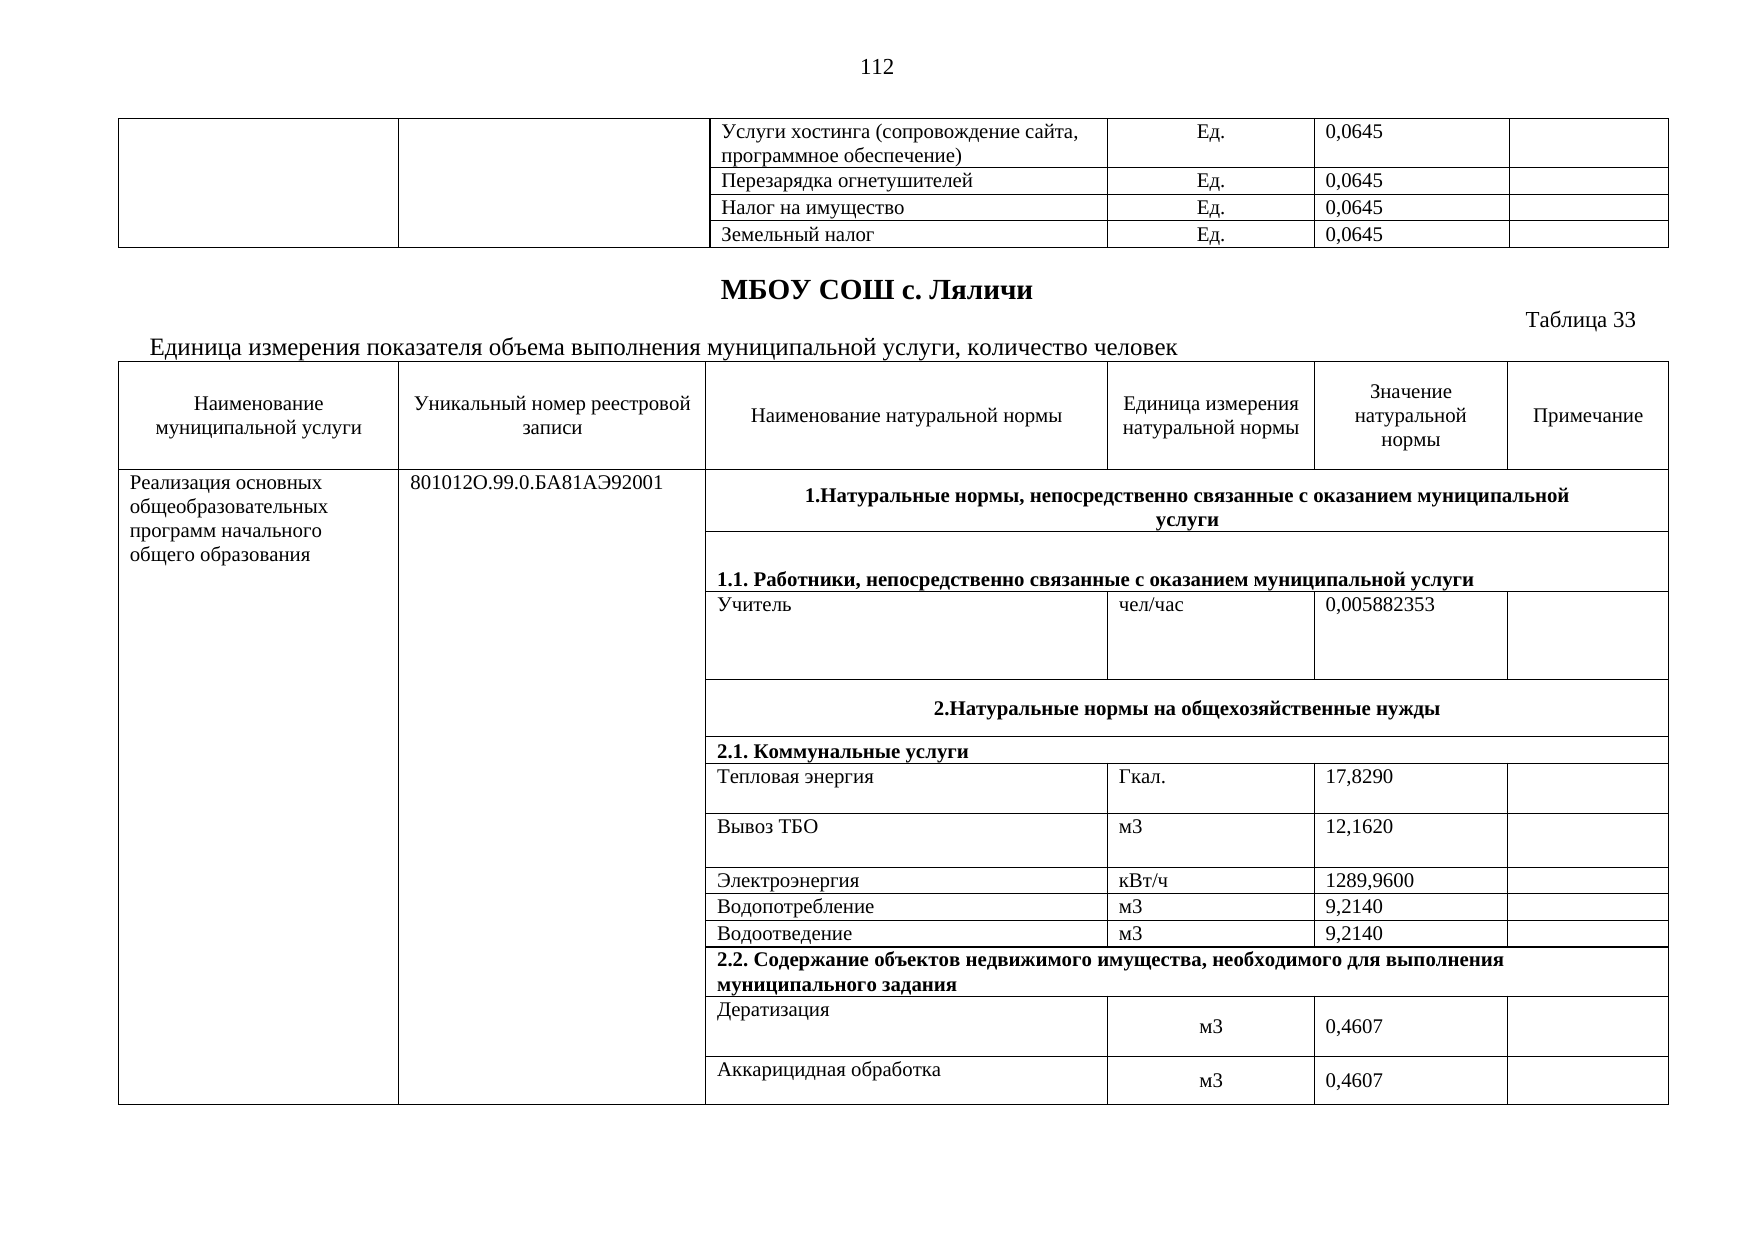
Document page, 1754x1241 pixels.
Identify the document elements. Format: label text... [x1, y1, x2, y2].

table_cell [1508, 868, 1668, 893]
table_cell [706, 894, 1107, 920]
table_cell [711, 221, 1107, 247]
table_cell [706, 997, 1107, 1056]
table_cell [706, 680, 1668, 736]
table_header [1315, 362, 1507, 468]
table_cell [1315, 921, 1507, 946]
text МБОУ СОШ с. Ляличи [118, 272, 1636, 306]
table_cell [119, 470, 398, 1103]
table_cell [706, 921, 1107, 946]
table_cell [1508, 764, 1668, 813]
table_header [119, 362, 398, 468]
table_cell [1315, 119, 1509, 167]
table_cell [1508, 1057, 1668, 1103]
text Единица измерения показателя объема выполнения муниципальной услуги, количество человек [118, 332, 1636, 361]
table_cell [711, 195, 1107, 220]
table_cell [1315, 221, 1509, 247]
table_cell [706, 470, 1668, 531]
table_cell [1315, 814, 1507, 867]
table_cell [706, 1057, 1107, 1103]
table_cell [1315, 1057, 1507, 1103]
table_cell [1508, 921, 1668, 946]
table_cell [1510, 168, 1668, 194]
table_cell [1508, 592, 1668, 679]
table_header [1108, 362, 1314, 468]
text Таблица 33 [118, 306, 1636, 332]
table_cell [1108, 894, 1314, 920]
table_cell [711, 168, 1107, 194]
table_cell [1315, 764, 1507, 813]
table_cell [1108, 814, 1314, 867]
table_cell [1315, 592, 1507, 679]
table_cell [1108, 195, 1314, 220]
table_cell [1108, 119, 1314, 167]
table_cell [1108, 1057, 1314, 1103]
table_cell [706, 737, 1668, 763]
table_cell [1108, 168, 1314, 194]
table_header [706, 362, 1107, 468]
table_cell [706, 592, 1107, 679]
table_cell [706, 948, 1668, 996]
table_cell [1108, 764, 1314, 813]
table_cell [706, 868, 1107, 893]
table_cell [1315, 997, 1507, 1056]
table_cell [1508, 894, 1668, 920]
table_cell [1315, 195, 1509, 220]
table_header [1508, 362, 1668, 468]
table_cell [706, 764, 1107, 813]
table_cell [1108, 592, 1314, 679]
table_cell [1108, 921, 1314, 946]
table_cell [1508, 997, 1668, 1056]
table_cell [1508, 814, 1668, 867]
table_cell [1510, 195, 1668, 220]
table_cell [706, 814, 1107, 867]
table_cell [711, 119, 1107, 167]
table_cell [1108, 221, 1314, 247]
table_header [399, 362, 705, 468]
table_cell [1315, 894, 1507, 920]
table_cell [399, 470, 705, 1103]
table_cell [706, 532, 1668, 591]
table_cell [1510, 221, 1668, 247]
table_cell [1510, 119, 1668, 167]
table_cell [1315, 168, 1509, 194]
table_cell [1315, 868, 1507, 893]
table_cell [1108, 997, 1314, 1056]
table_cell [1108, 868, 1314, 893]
